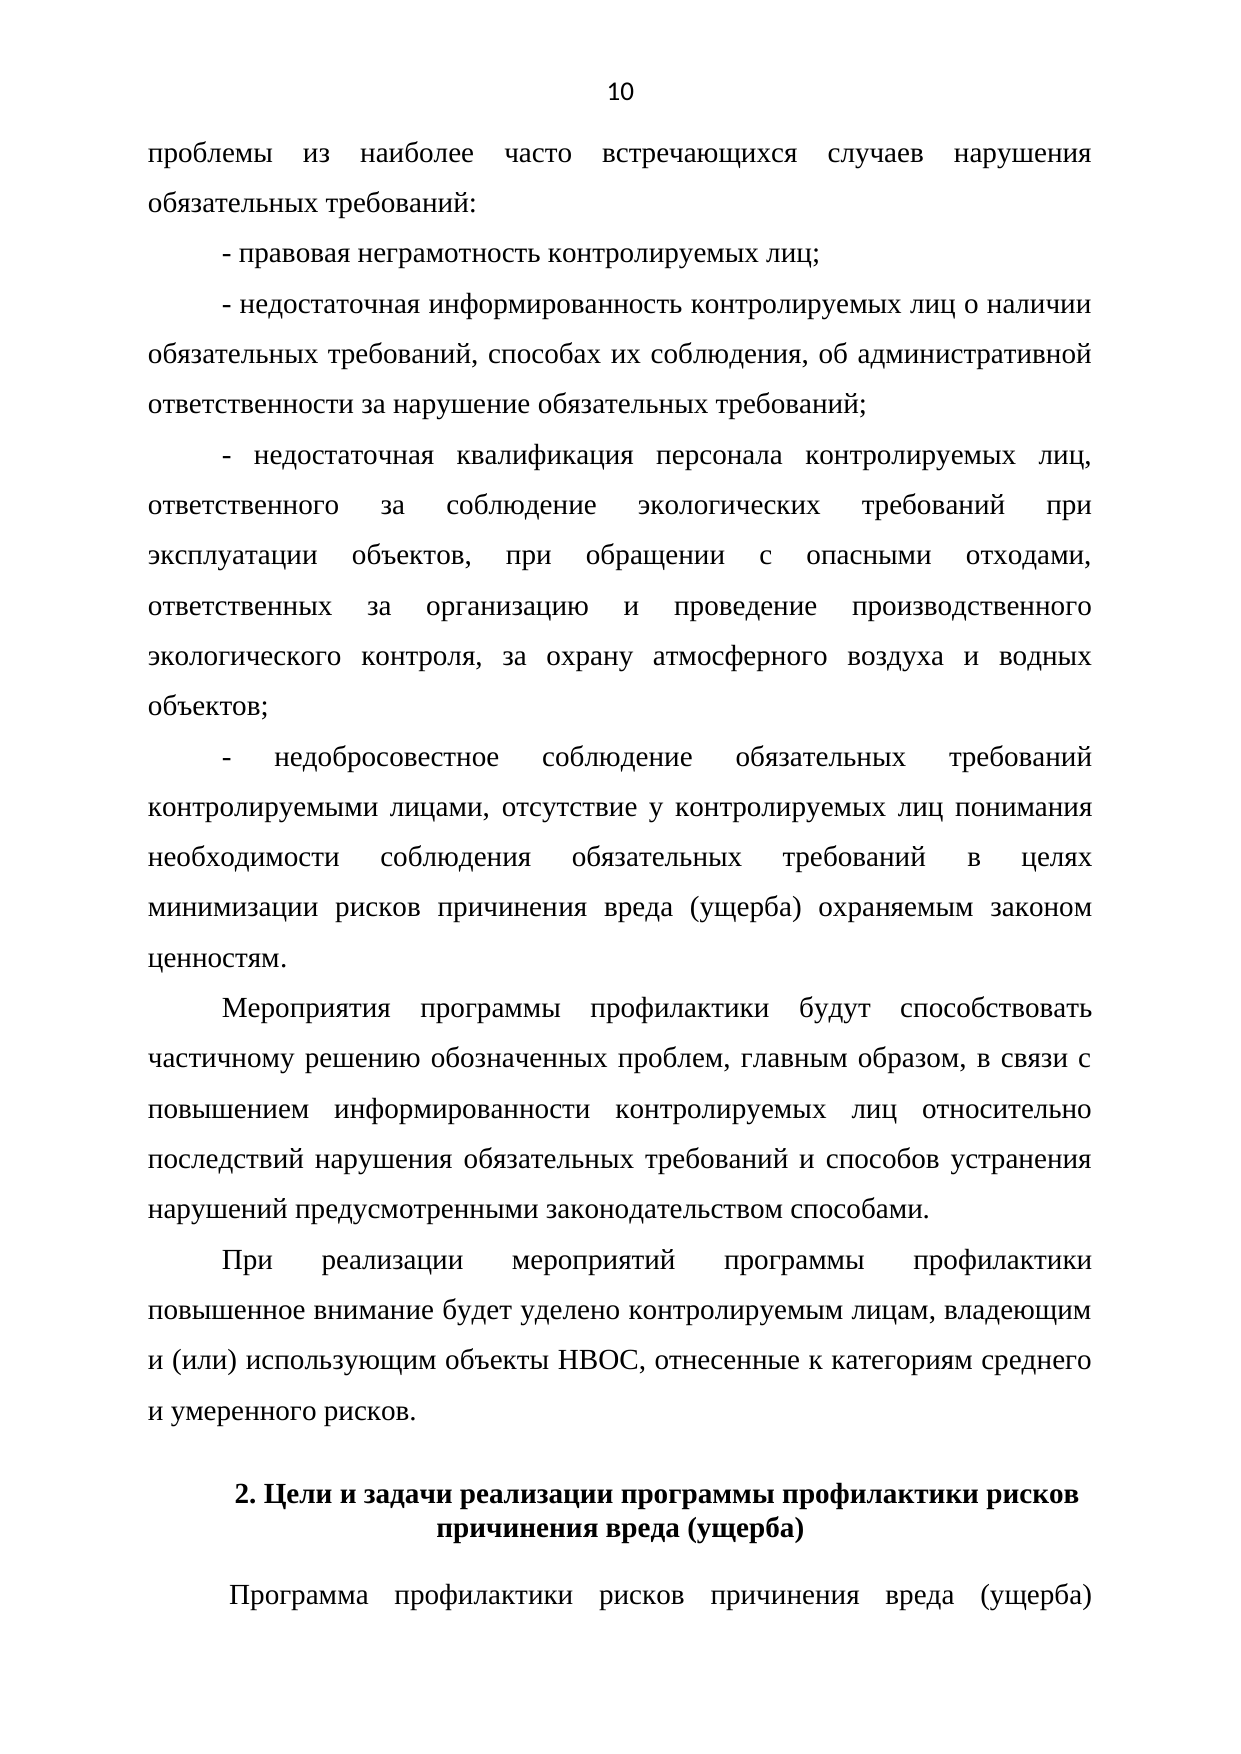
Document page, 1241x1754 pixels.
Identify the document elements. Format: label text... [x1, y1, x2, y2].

text - правовая неграмотность контролируемых лиц; [148, 236, 1092, 269]
text - недостаточная квалификация персонала контролируемых лиц, ответственного за соблюдение экологических требований при эксплуатации объектов, при обращении с опасными отходами, ответственных за организацию и проведение производственного экологического контроля, за охрану атмосферного воздуха и водных объектов; [148, 437, 1092, 722]
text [148, 135, 1092, 219]
text - недостаточная информированность контролируемых лиц о наличии обязательных требований, способах их соблюдения, об административной ответственности за нарушение обязательных требований; [148, 286, 1092, 420]
list 2. Цели и задачи реализации программы профилактики рисков причинения вреда (ущерба) [148, 1477, 1092, 1544]
text Мероприятия программы профилактики будут способствовать частичному решению обозначенных проблем, главным образом, в связи с повышением информированности контролируемых лиц относительно последствий нарушения обязательных требований и способов устранения нарушений предусмотренными законодательством способами. [148, 990, 1092, 1225]
text При реализации мероприятий программы профилактики повышенное внимание будет уделено контролируемым лицам, владеющим и (или) использующим объекты НВОС, отнесенные к категориям среднего и умеренного рисков. [148, 1242, 1092, 1426]
text - недобросовестное соблюдение обязательных требований контролируемыми лицами, отсутствие у контролируемых лиц понимания необходимости соблюдения обязательных требований в целях минимизации рисков причинения вреда (ущерба) охраняемым законом ценностям. [148, 739, 1092, 973]
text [148, 1577, 1092, 1611]
